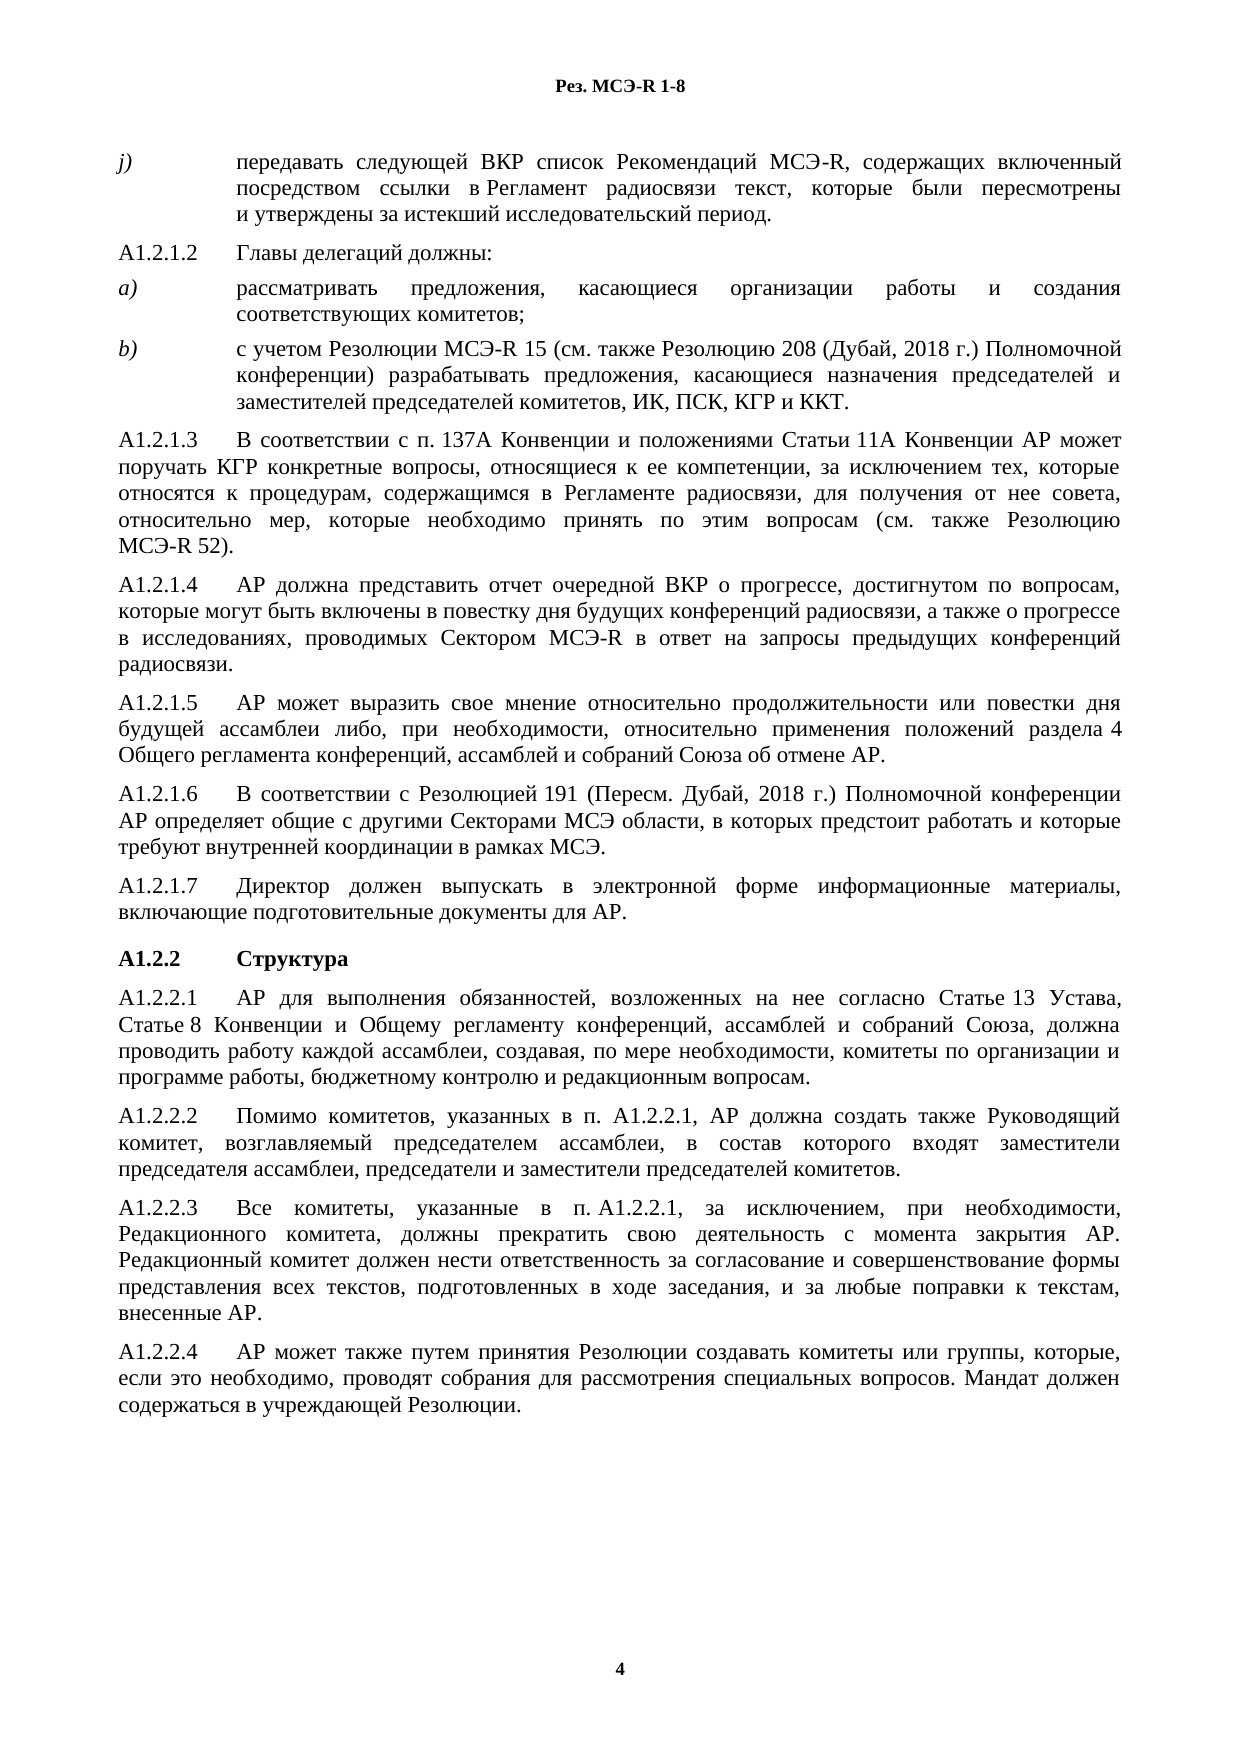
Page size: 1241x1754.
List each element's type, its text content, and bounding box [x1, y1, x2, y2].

text А1.2.1.2 Главы делегаций должны: [118, 239, 1122, 266]
text А1.2.1.7 Директор должен выпускать в электронной форме информационные материалы, включающие подготовительные документы для АР. [118, 872, 1122, 924]
text А1.2.1.3 В соответствии с п. 137А Конвенции и положениями Статьи 11А Конвенции АР может поручать КГР конкретные вопросы, относящиеся к ее компетенции, за исключением тех, которые относятся к процедурам, содержащимся в Регламенте радиосвязи, для получения от нее совета, относительно мер, которые необходимо принять по этим вопросам (см. также Резолюцию МСЭ-R 52). [118, 427, 1122, 558]
text a) рассматривать предложения, касающиеся организации работы и создания соответствующих комитетов; [118, 274, 1122, 327]
text А1.2.2.1 АР для выполнения обязанностей, возложенных на нее согласно Статье 13 Устава, Статье 8 Конвенции и Общему регламенту конференций, ассамблей и собраний Союза, должна проводить работу каждой ассамблеи, создавая, по мере необходимости, комитеты по организации и программе работы, бюджетному контролю и редакционным вопросам. [118, 984, 1122, 1090]
text А1.2.1.6 В соответствии с Резолюцией 191 (Пересм. Дубай, 2018 г.) Полномочной конференции АР определяет общие с другими Секторами МСЭ области, в которых предстоит работать и которые требуют внутренней координации в рамках МСЭ. [118, 780, 1122, 859]
text А1.2.2.2 Помимо комитетов, указанных в п. А1.2.2.1, АР должна создать также Руководящий комитет, возглавляемый председателем ассамблеи, в состав которого входят заместители председателя ассамблеи, председатели и заместители председателей комитетов. [118, 1102, 1122, 1181]
text b) с учетом Резолюции МСЭ-R 15 (см. также Резолюцию 208 (Дубай, 2018 г.) Полномочной конференции) разрабатывать предложения, касающиеся назначения председателей и заместителей председателей комитетов, ИК, ПСК, КГР и ККТ. [118, 335, 1122, 414]
text j) передавать следующей ВКР список Рекомендаций МСЭ-R, содержащих включенный посредством ссылки в Регламент радиосвязи текст, которые были пересмотрены и утверждены за истекший исследовательский период. [118, 148, 1122, 227]
text А1.2.1.4 АР должна представить отчет очередной ВКР о прогрессе, достигнутом по вопросам, которые могут быть включены в повестку дня будущих конференций радиосвязи, а также о прогрессе в исследованиях, проводимых Сектором МСЭ-R в ответ на запросы предыдущих конференций радиосвязи. [118, 571, 1122, 676]
text А1.2.1.5 АР может выразить свое мнение относительно продолжительности или повестки дня будущей ассамблеи либо, при необходимости, относительно применения положений раздела 4 Общего регламента конференций, ассамблей и собраний Союза об отмене АР. [118, 689, 1122, 768]
text А1.2.2.3 Все комитеты, указанные в п. А1.2.2.1, за исключением, при необходимости, Редакционного комитета, должны прекратить свою деятельность с момента закрытия АР. Редакционный комитет должен нести ответственность за согласование и совершенствование формы представления всех текстов, подготовленных в ходе заседания, и за любые поправки к текстам, внесенные АР. [118, 1194, 1122, 1326]
subtitle А1.2.2 Структура [118, 945, 1122, 972]
text А1.2.2.4 АР может также путем принятия Резолюции создавать комитеты или группы, которые, если это необходимо, проводят собрания для рассмотрения специальных вопросов. Мандат должен содержаться в учреждающей Резолюции. [118, 1338, 1122, 1417]
